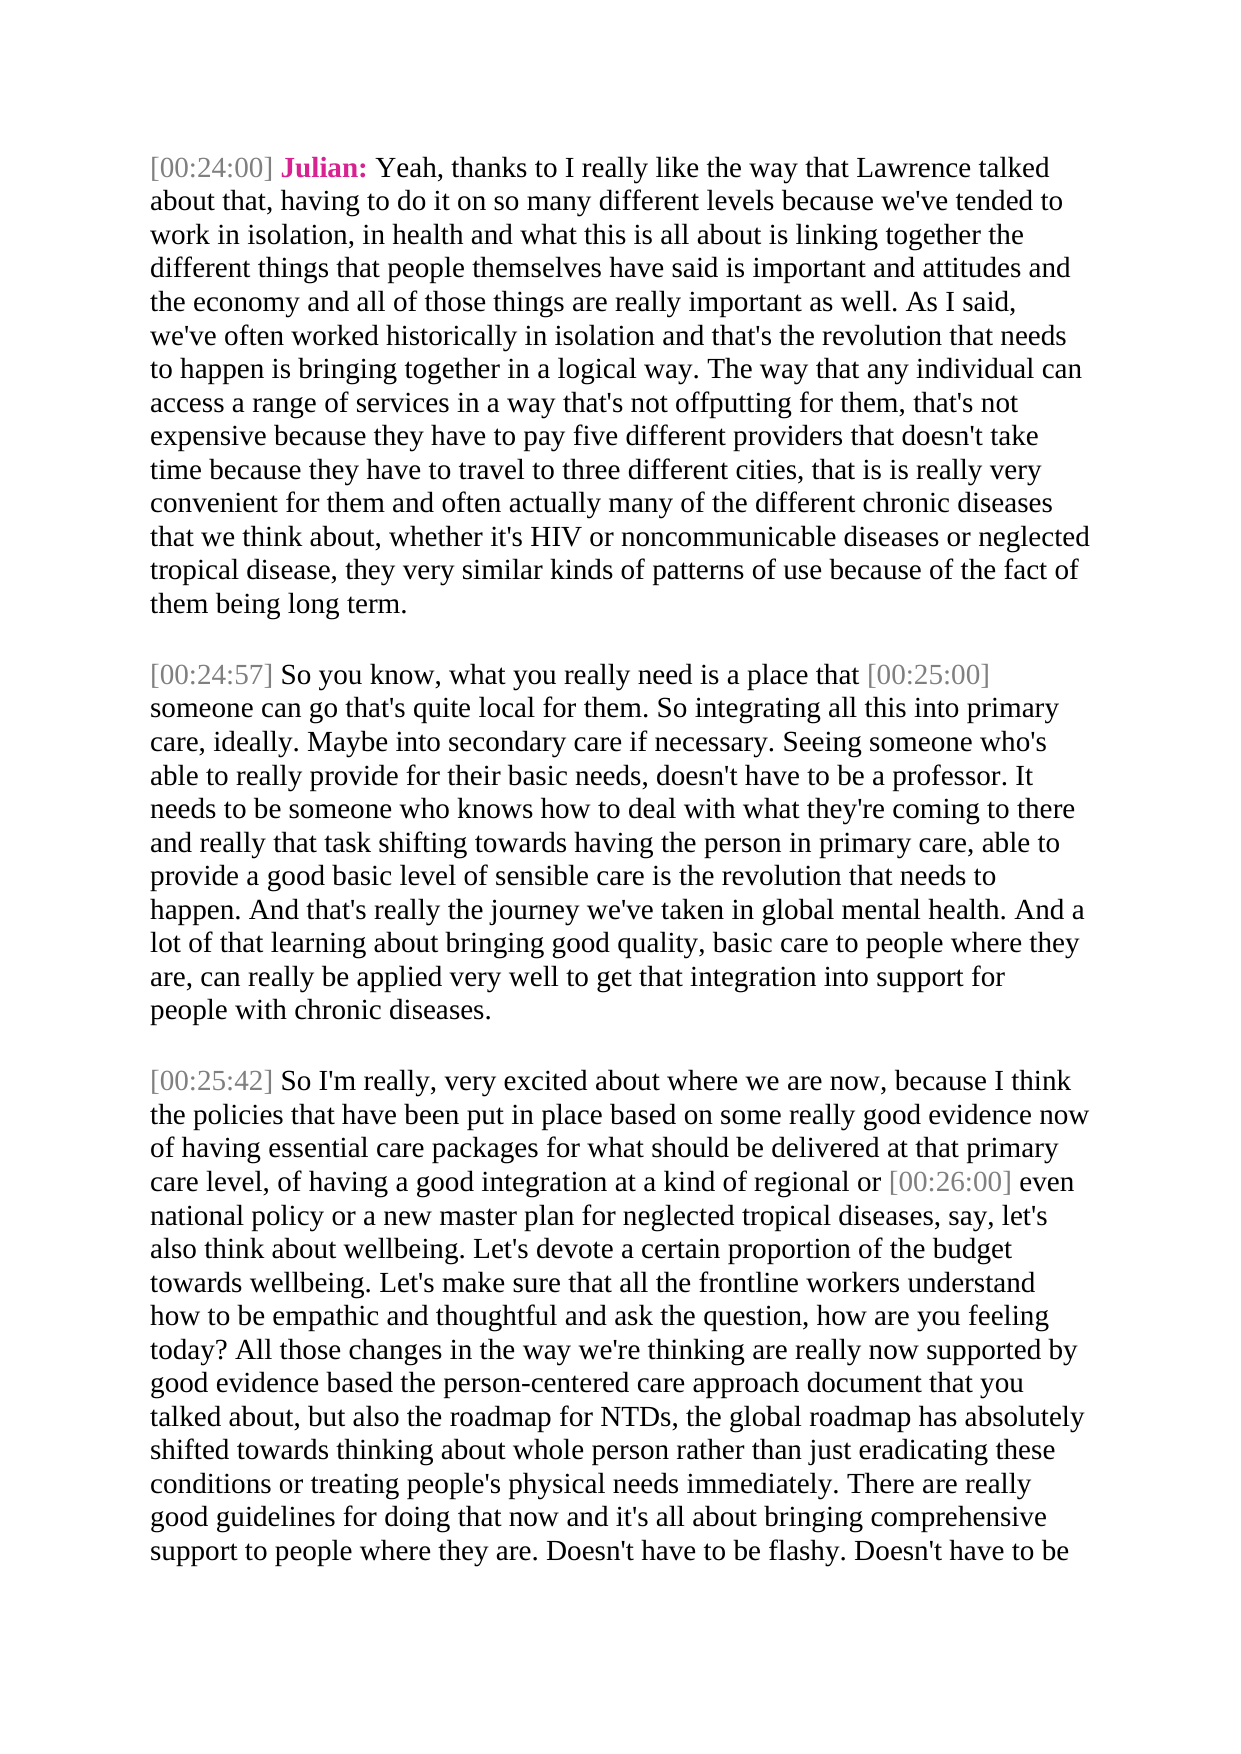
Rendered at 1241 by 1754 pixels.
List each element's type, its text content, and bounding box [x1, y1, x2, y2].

text [00:24:57] So you know, what you really need is a place that [00:25:00] someone can go that's quite local for them. So integrating all this into primary care, ideally. Maybe into secondary care if necessary. Seeing someone who's able to really provide for their basic needs, doesn't have to be a professor. It needs to be someone who knows how to deal with what they're coming to there and really that task shifting towards having the person in primary care, able to provide a good basic level of sensible care is the revolution that needs to happen. And that's really the journey we've taken in global mental health. And a lot of that learning about bringing good quality, basic care to people where they are, can really be applied very well to get that integration into support for people with chronic diseases. [150, 657, 1090, 1026]
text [150, 1063, 1090, 1567]
text [00:24:00] Julian: Yeah, thanks to I really like the way that Lawrence talked about that, having to do it on so many different levels because we've tended to work in isolation, in health and what this is all about is linking together the different things that people themselves have said is important and attitudes and the economy and all of those things are really important as well. As I said, we've often worked historically in isolation and that's the revolution that needs to happen is bringing together in a logical way. The way that any individual can access a range of services in a way that's not offputting for them, that's not expensive because they have to pay five different providers that doesn't take time because they have to travel to three different cities, that is is really very convenient for them and often actually many of the different chronic diseases that we think about, whether it's HIV or noncommunicable diseases or neglected tropical disease, they very similar kinds of patterns of use because of the fact of them being long term. [150, 150, 1090, 619]
